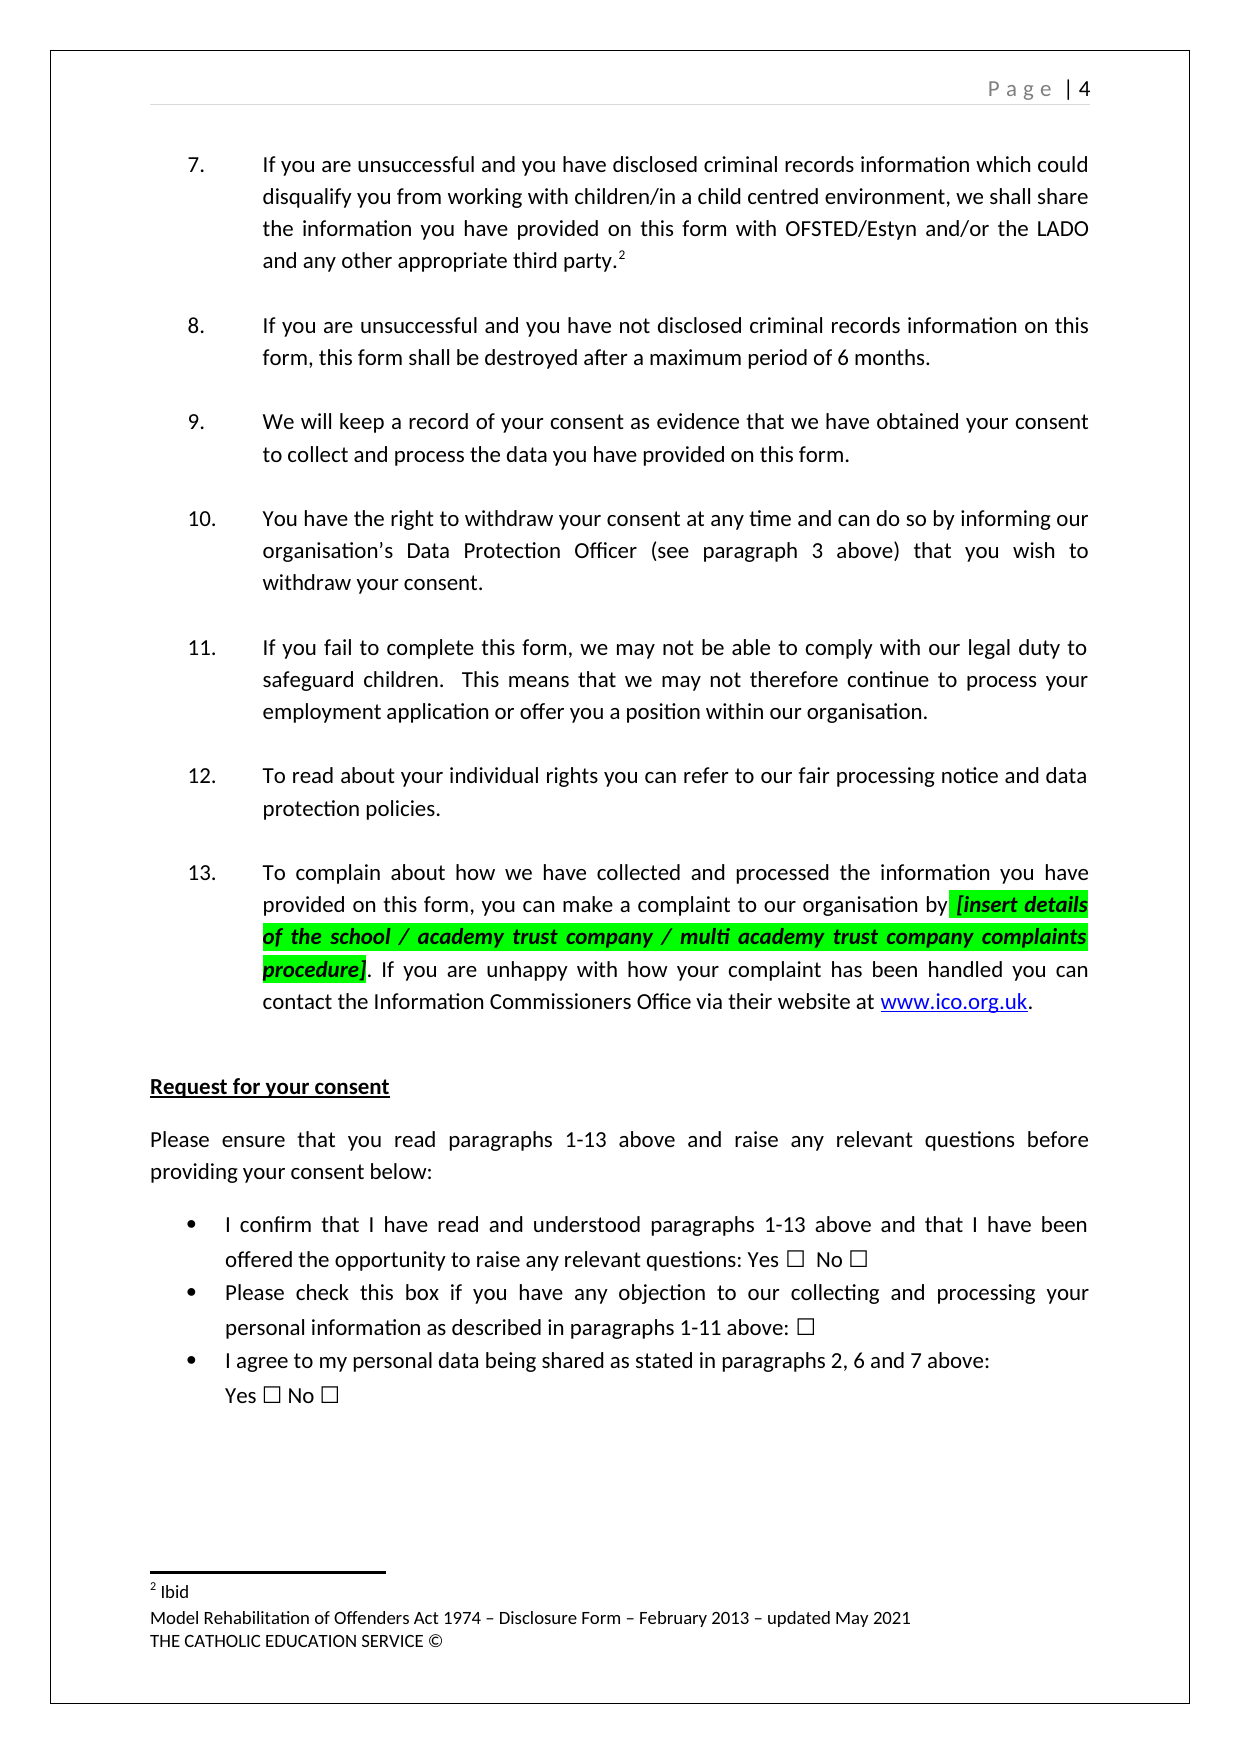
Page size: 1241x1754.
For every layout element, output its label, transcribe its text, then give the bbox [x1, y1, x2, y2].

list You have the right to withdraw your consent at any time and can do so by informing our organisation’s Data Protection Officer (see paragraph 3 above) that you wish to withdraw your consent. [187, 504, 1090, 596]
text Please ensure that you read paragraphs 1-13 above and raise any relevant questions before providing your consent below: [150, 1125, 1090, 1185]
list I agree to my personal data being shared as stated in paragraphs 2, 6 and 7 above: [187, 1347, 1090, 1374]
text Request for your consent [150, 1072, 1090, 1100]
list We will keep a record of your consent as evidence that we have obtained your consent to collect and process the data you have provided on this form. [187, 407, 1090, 468]
list I confirm that I have read and understood paragraphs 1-13 above and that I have been offered the opportunity to raise any relevant questions: Yes No [187, 1210, 1090, 1274]
list If you are unsuccessful and you have disclosed criminal records information which could disqualify you from working with children/in a child centred environment, we shall share the information you have provided on this form with OFSTED/Estyn and/or the LADO and any other appropriate third party. [187, 150, 1090, 274]
list Yes No [225, 1379, 1090, 1410]
list Please check this box if you have any objection to our collecting and processing your personal information as described in paragraphs 1-11 above: [187, 1278, 1090, 1342]
list To complain about how we have collected and processed the information you have provided on this form, you can make a complaint to our organisation by [insert details of the school / academy trust company / multi academy trust company complaints procedure]. If you are unhappy with how your complaint has been handled you can contact the Information Commissioners Office via their website at www.ico.org.uk. [187, 858, 1090, 1015]
list If you are unsuccessful and you have not disclosed criminal records information on this form, this form shall be destroyed after a maximum period of 6 months. [187, 311, 1090, 371]
list If you fail to complete this form, we may not be able to comply with our legal duty to safeguard children. This means that we may not therefore continue to process your employment application or offer you a position within our organisation. [187, 633, 1090, 725]
list To read about your individual rights you can refer to our fair processing notice and data protection policies. [187, 762, 1090, 822]
